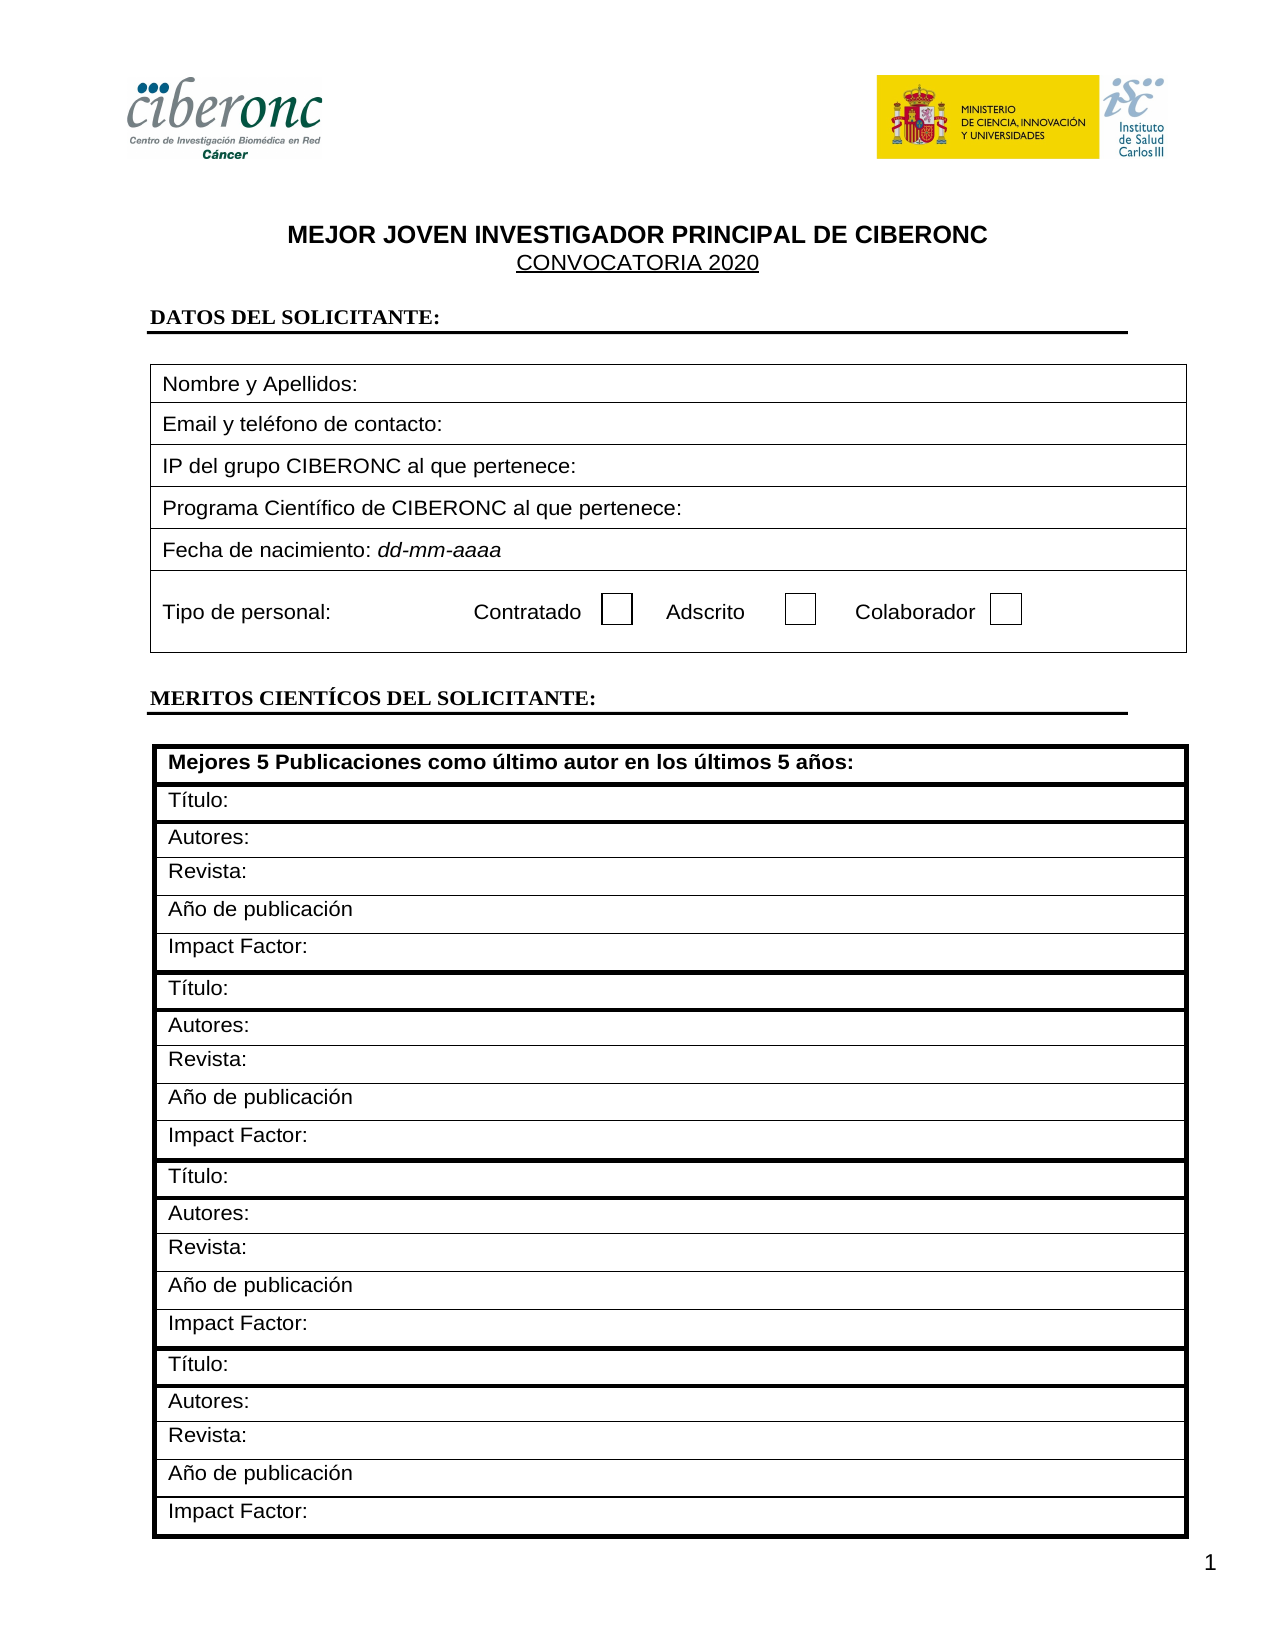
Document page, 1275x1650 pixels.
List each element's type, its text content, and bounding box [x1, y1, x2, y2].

table_cell Título: [157, 1351, 1184, 1384]
table_cell Programa Científico de CIBERONC al que pertenece: [151, 487, 1186, 528]
table_cell Título: [157, 975, 1184, 1008]
table_cell Email y teléfono de contacto: [151, 403, 1186, 444]
table_cell Fecha de nacimiento: dd-mm-aaaa [151, 529, 1186, 570]
table_cell Año de publicación [157, 1272, 1184, 1308]
table_cell Año de publicación [157, 1084, 1184, 1120]
table_cell [1015, 571, 1186, 652]
table_header Mejores 5 Publicaciones como último autor en los últimos 5 años: [157, 749, 1184, 782]
table_cell Revista: [157, 858, 1184, 895]
table_cell Título: [157, 1163, 1184, 1196]
table_cell Contratado [402, 571, 623, 652]
table_cell Revista: [157, 1234, 1184, 1271]
text DATOS DEL SOLICITANTE: [150, 305, 1217, 329]
table_cell Autores: [157, 1388, 1184, 1421]
table_cell Colaborador [812, 571, 1014, 652]
text MEJOR JOVEN INVESTIGADOR PRINCIPAL DE CIBERONC [219, 220, 1056, 249]
text CONVOCATORIA 2020 [219, 249, 1056, 275]
table_cell Revista: [157, 1422, 1184, 1459]
table_cell Impact Factor: [157, 934, 1184, 970]
table_cell Año de publicación [157, 1460, 1184, 1496]
picture [876, 75, 1168, 159]
table_cell Adscrito [623, 571, 812, 652]
table_header Nombre y Apellidos: [151, 365, 1186, 402]
table_cell Impact Factor: [157, 1310, 1184, 1346]
table_cell Autores: [157, 824, 1184, 857]
table_cell Revista: [157, 1046, 1184, 1083]
table_cell Tipo de personal: [151, 571, 402, 652]
table_cell Impact Factor: [157, 1498, 1184, 1534]
table_cell Año de publicación [157, 896, 1184, 932]
text MERITOS CIENTÍCOS DEL SOLICITANTE: [150, 686, 1217, 709]
table_cell Autores: [157, 1200, 1184, 1233]
table_cell Título: [157, 787, 1184, 819]
table_cell Impact Factor: [157, 1121, 1184, 1158]
table_cell Autores: [157, 1012, 1184, 1045]
picture [127, 77, 323, 159]
table_cell IP del grupo CIBERONC al que pertenece: [151, 445, 1186, 486]
